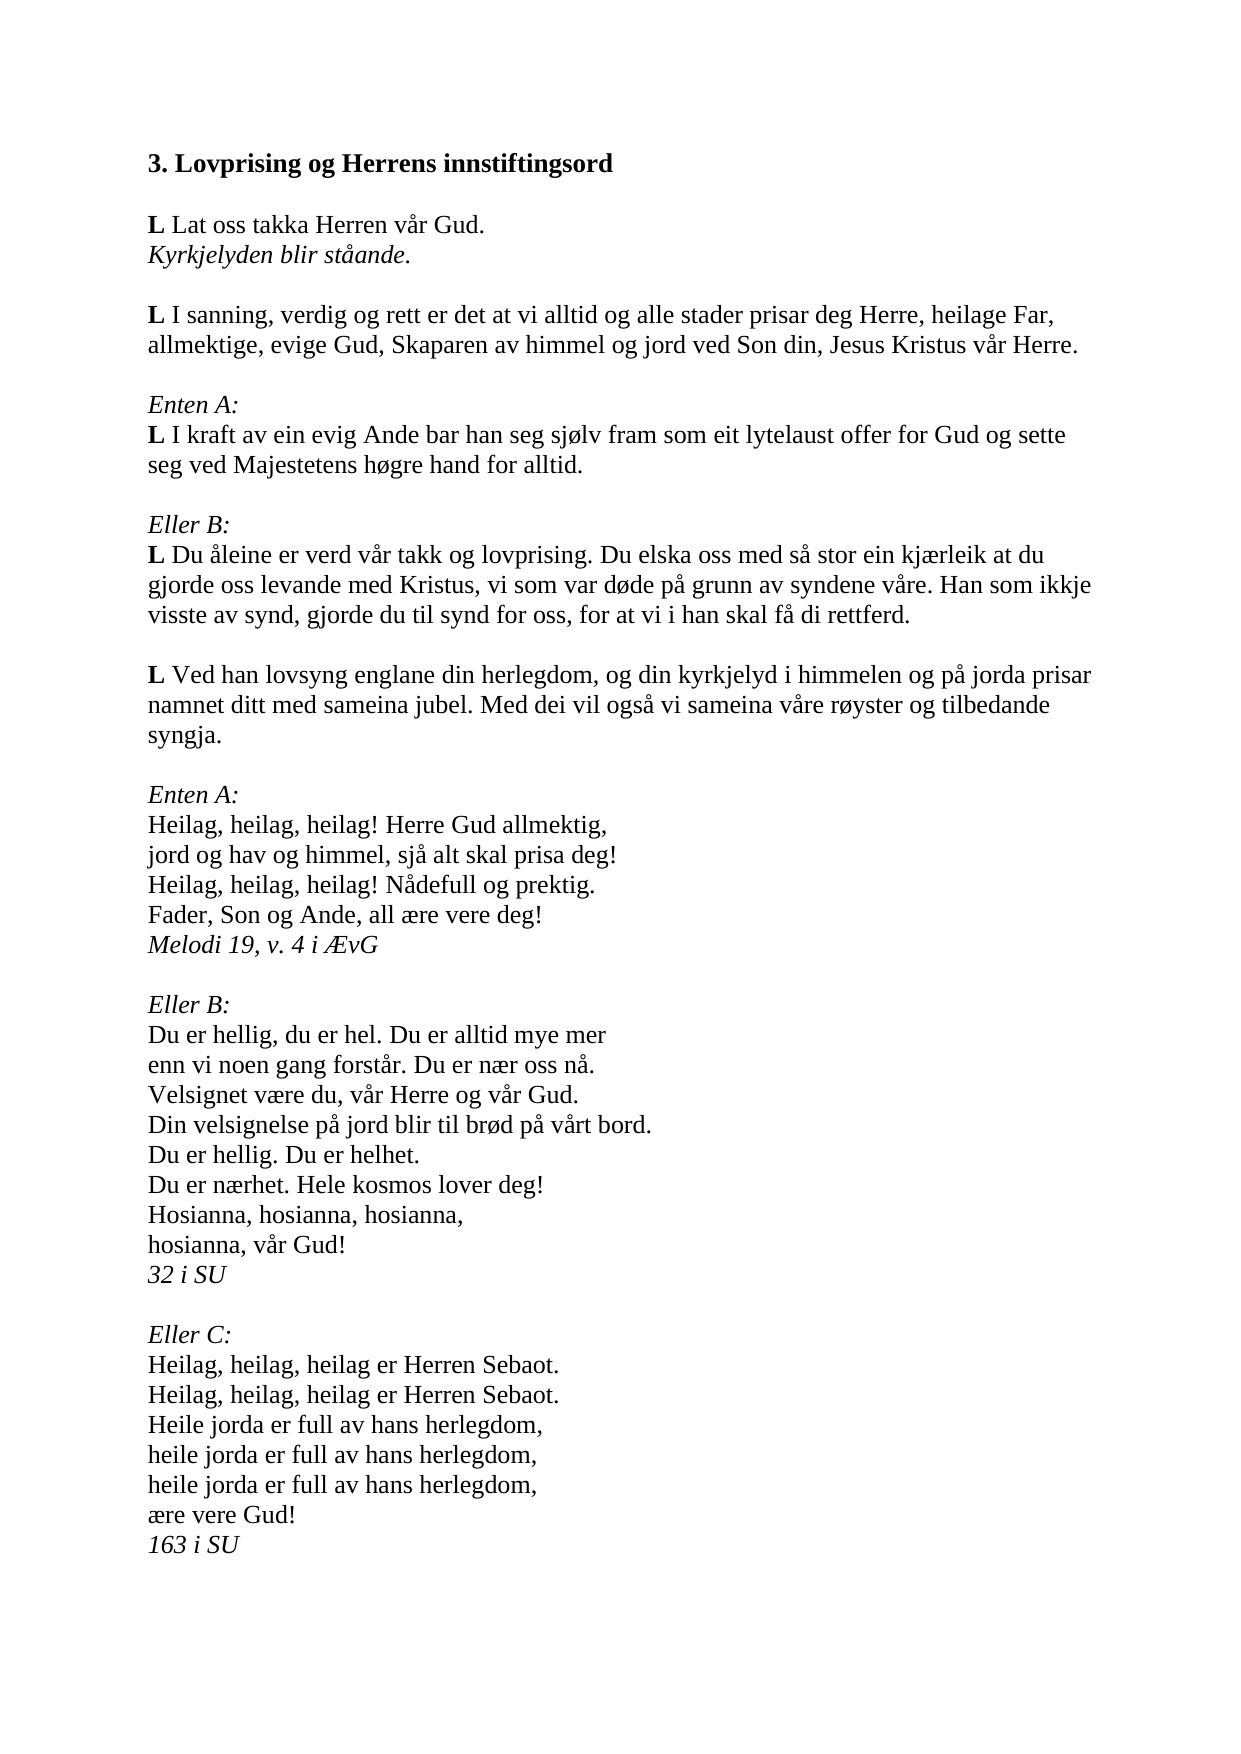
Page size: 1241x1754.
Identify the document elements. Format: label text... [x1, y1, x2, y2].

text L I kraft av ein evig Ande bar han seg sjølv fram som eit lytelaust offer for Gud og sette seg ved Majestetens høgre hand for alltid. [148, 419, 1093, 479]
text Eller C: [148, 1319, 1093, 1349]
text Heilag, heilag, heilag! Nådefull og prektig. [148, 869, 1093, 899]
text 3. Lovprising og Herrens innstiftingsord [148, 148, 1093, 179]
text Heilag, heilag, heilag er Herren Sebaot. [148, 1349, 1093, 1379]
text Din velsignelse på jord blir til brød på vårt bord. [148, 1109, 1093, 1139]
text Hosianna, hosianna, hosianna, [148, 1199, 1093, 1229]
text L Ved han lovsyng englane din herlegdom, og din kyrkjelyd i himmelen og på jorda prisar namnet ditt med sameina jubel. Med dei vil også vi sameina våre røyster og tilbedande syngja. [148, 659, 1093, 749]
text L Lat oss takka Herren vår Gud. [148, 209, 1093, 239]
text Du er nærhet. Hele kosmos lover deg! [148, 1169, 1093, 1199]
text Kyrkjelyden blir ståande. [148, 239, 1093, 269]
text heile jorda er full av hans herlegdom, [148, 1439, 1093, 1469]
text Du er hellig. Du er helhet. [148, 1139, 1093, 1169]
text jord og hav og himmel, sjå alt skal prisa deg! [148, 839, 1093, 869]
text Enten A: [148, 779, 1093, 809]
text L Du åleine er verd vår takk og lovprising. Du elska oss med så stor ein kjærleik at du gjorde oss levande med Kristus, vi som var døde på grunn av syndene våre. Han som ikkje visste av synd, gjorde du til synd for oss, for at vi i han skal få di rettferd. [148, 539, 1093, 629]
text ære vere Gud! [148, 1499, 1093, 1529]
text 163 i SU [148, 1529, 1093, 1559]
text Eller B: [148, 509, 1093, 539]
text enn vi noen gang forstår. Du er nær oss nå. [148, 1049, 1093, 1079]
text Heilag, heilag, heilag! Herre Gud allmektig, [148, 809, 1093, 839]
text Enten A: [148, 389, 1093, 419]
text Heilag, heilag, heilag er Herren Sebaot. [148, 1379, 1093, 1409]
text Du er hellig, du er hel. Du er alltid mye mer [148, 1019, 1093, 1049]
text L I sanning, verdig og rett er det at vi alltid og alle stader prisar deg Herre, heilage Far, allmektige, evige Gud, Skaparen av himmel og jord ved Son din, Jesus Kristus vår Herre. [148, 299, 1093, 359]
text 32 i SU [148, 1259, 1093, 1289]
text Fader, Son og Ande, all ære vere deg! [148, 899, 1093, 929]
text Velsignet være du, vår Herre og vår Gud. [148, 1079, 1093, 1109]
text Heile jorda er full av hans herlegdom, [148, 1409, 1093, 1439]
text Eller B: [148, 989, 1093, 1019]
text heile jorda er full av hans herlegdom, [148, 1469, 1093, 1499]
text hosianna, vår Gud! [148, 1229, 1093, 1259]
text Melodi 19, v. 4 i ÆvG [148, 929, 1093, 959]
